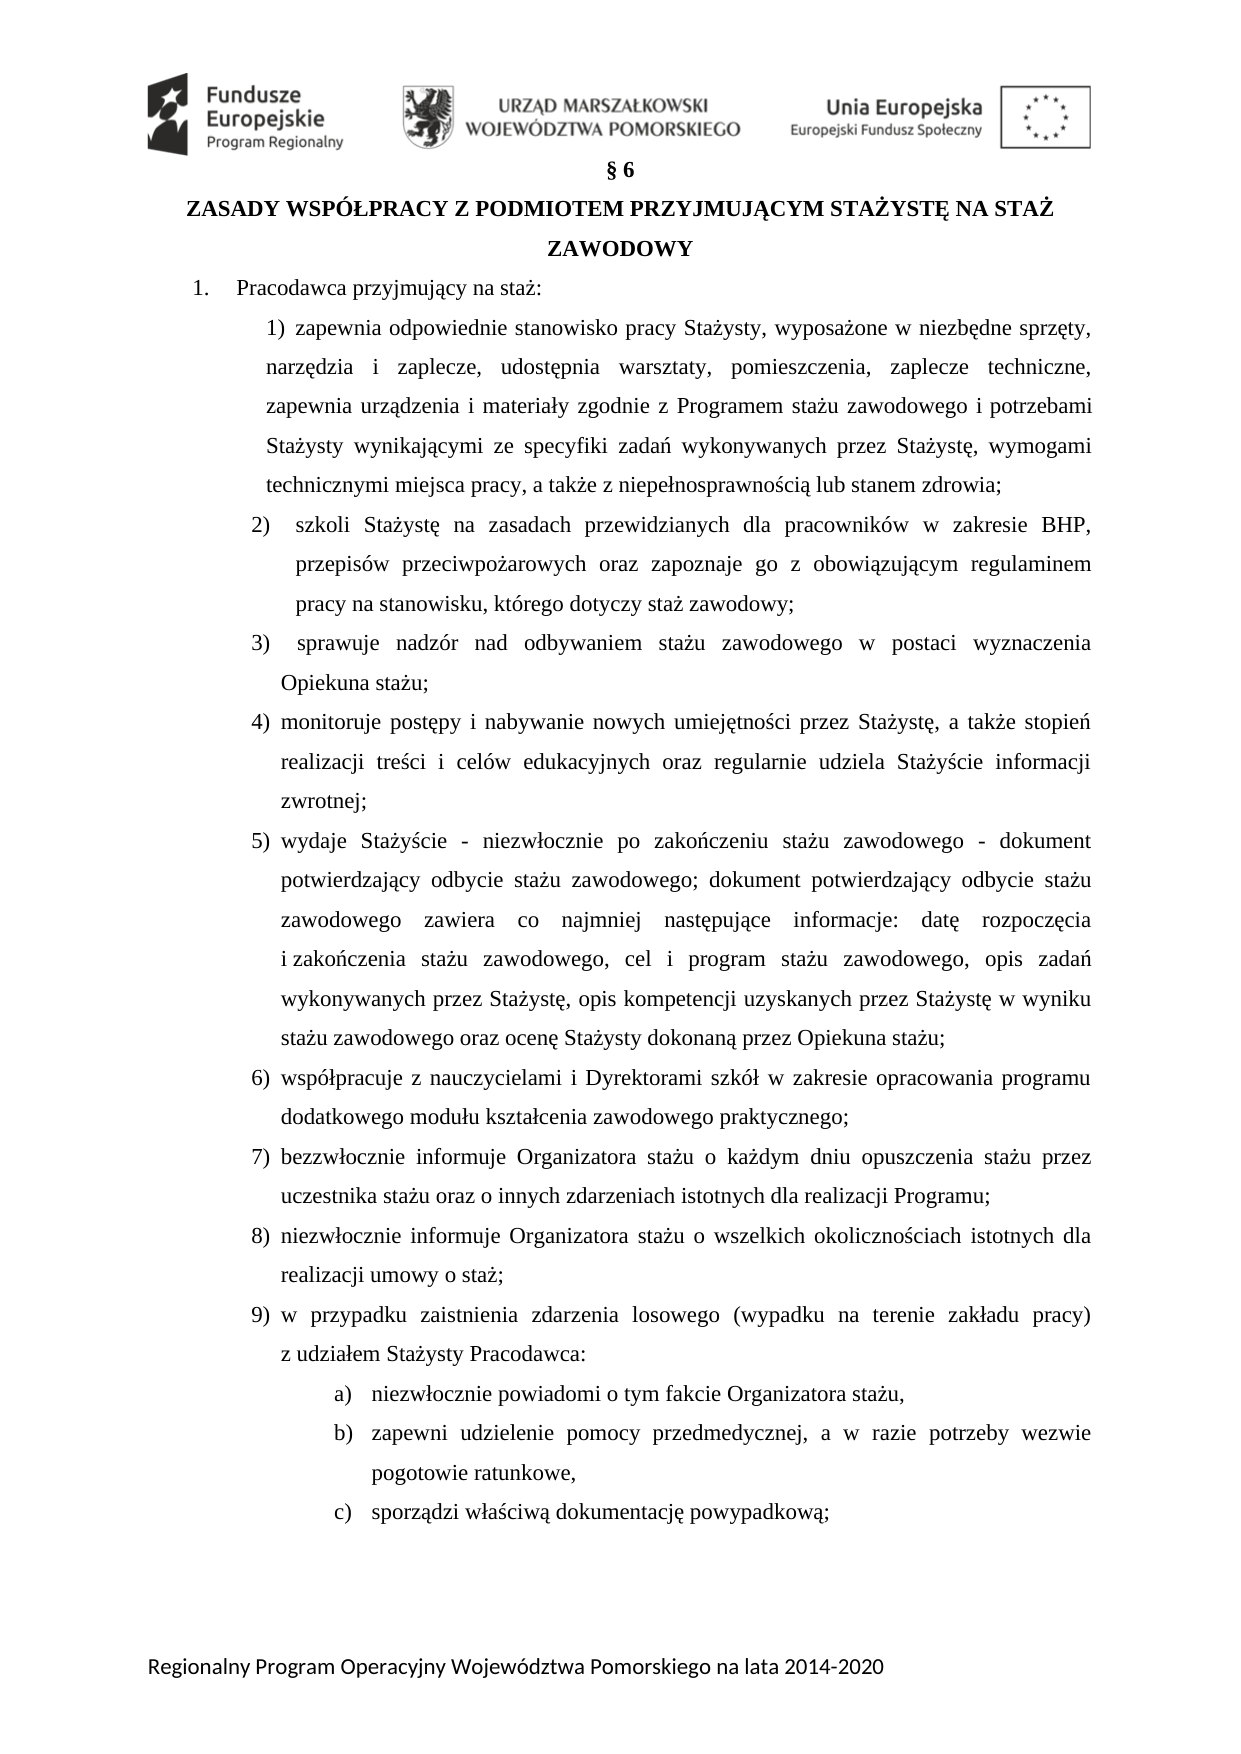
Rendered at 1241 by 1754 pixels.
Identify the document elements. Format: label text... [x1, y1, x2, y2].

picture [147, 73, 1091, 156]
text ZASADY WSPÓŁPRACY Z PODMIOTEM PRZYJMUJĄCYM STAŻYSTĘ NA STAŻ ZAWODOWY [148, 195, 1093, 261]
list szkoli Stażystę na zasadach przewidzianych dla pracowników w zakresie BHP, przepisów przeciwpożarowych oraz zapoznaje go z obowiązującym regulaminem pracy na stanowisku, którego dotyczy staż zawodowy; [251, 511, 1093, 616]
list wydaje Stażyście - niezwłocznie po zakończeniu stażu zawodowego - dokument potwierdzający odbycie stażu zawodowego; dokument potwierdzający odbycie stażu zawodowego zawiera co najmniej następujące informacje: datę rozpoczęcia i zakończenia stażu zawodowego, cel i program stażu zawodowego, opis zadań wykonywanych przez Stażystę, opis kompetencji uzyskanych przez Stażystę w wyniku stażu zawodowego oraz ocenę Stażysty dokonaną przez Opiekuna stażu; [251, 827, 1093, 1051]
list niezwłocznie powiadomi o tym fakcie Organizatora stażu, [334, 1379, 1093, 1406]
list monitoruje postępy i nabywanie nowych umiejętności przez Stażystę, a także stopień realizacji treści i celów edukacyjnych oraz regularnie udziela Stażyście informacji zwrotnej; [251, 708, 1093, 814]
list Pracodawca przyjmujący na staż: [192, 274, 1093, 301]
list niezwłocznie informuje Organizatora stażu o wszelkich okolicznościach istotnych dla realizacji umowy o staż; [251, 1222, 1093, 1287]
list zapewnia odpowiednie stanowisko pracy Stażysty, wyposażone w niezbędne sprzęty, narzędzia i zaplecze, udostępnia warsztaty, pomieszczenia, zaplecze techniczne, zapewnia urządzenia i materiały zgodnie z Programem stażu zawodowego i potrzebami Stażysty wynikającymi ze specyfiki zadań wykonywanych przez Stażystę, wymogami technicznymi miejsca pracy, a także z niepełnosprawnością lub stanem zdrowia; [266, 314, 1093, 498]
list współpracuje z nauczycielami i Dyrektorami szkół w zakresie opracowania programu dodatkowego modułu kształcenia zawodowego praktycznego; [251, 1064, 1093, 1129]
list w przypadku zaistnienia zdarzenia losowego (wypadku na terenie zakładu pracy) z udziałem Stażysty Pracodawca: [251, 1301, 1093, 1366]
list sporządzi właściwą dokumentację powypadkową; [334, 1498, 1093, 1524]
text § 6 [148, 156, 1093, 182]
list zapewni udzielenie pomocy przedmedycznej, a w razie potrzeby wezwie pogotowie ratunkowe, [334, 1419, 1093, 1485]
list sprawuje nadzór nad odbywaniem stażu zawodowego w postaci wyznaczenia Opiekuna stażu; [251, 629, 1093, 695]
list bezzwłocznie informuje Organizatora stażu o każdym dniu opuszczenia stażu przez uczestnika stażu oraz o innych zdarzeniach istotnych dla realizacji Programu; [251, 1143, 1093, 1208]
